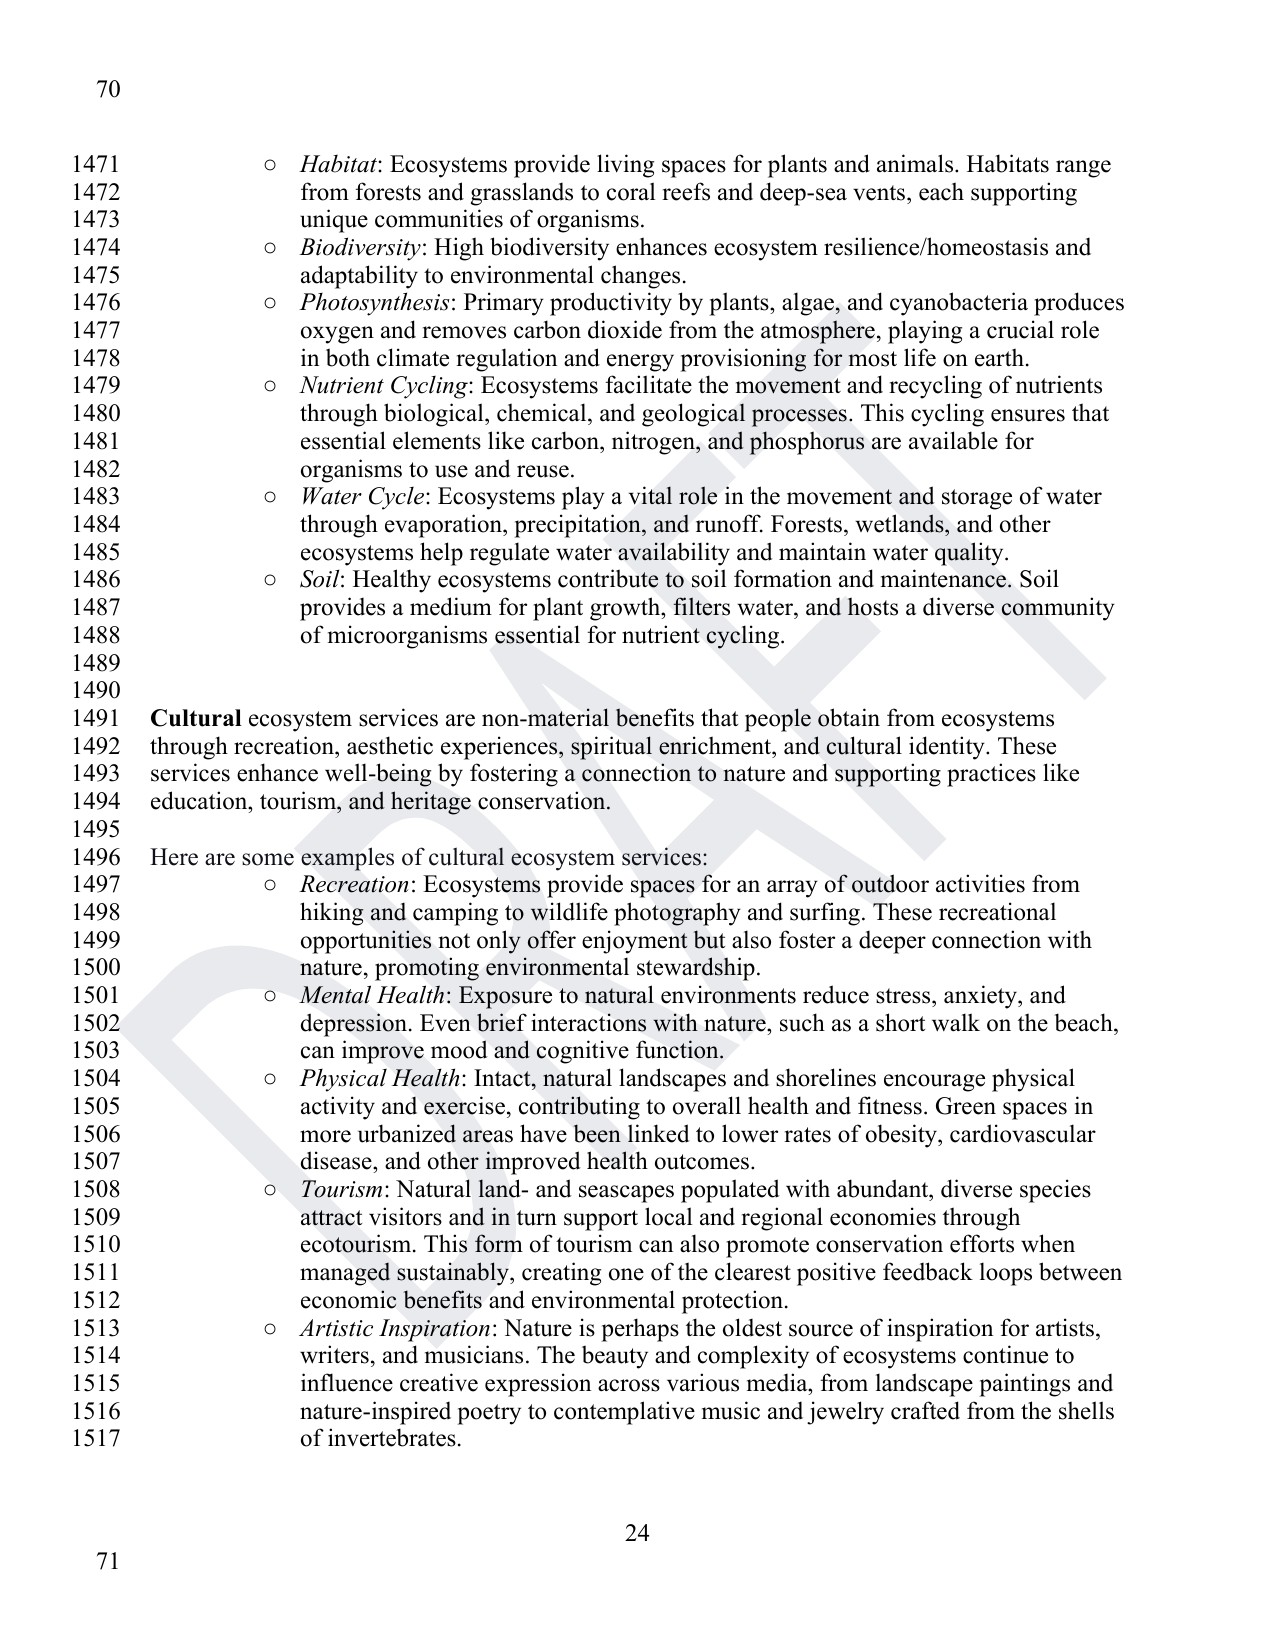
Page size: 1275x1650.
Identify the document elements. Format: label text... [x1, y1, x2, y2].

list Nutrient Cycling: Ecosystems facilitate the movement and recycling of nutrients through biological, chemical, and geological processes. This cycling ensures that essential elements like carbon, nitrogen, and phosphorus are available for organisms to use and reuse. [262, 372, 1125, 482]
text Here are some examples of cultural ecosystem services: [150, 843, 1125, 870]
list Mental Health: Exposure to natural environments reduce stress, anxiety, and depression. Even brief interactions with nature, such as a short walk on the beach, can improve mood and cognitive function. [262, 981, 1125, 1064]
text Cultural ecosystem services are non-material benefits that people obtain from ecosystems through recreation, aesthetic experiences, spiritual enrichment, and cultural identity. These services enhance well-being by fostering a connection to nature and supporting practices like education, tourism, and heritage conservation. [150, 704, 1125, 815]
list Biodiversity: High biodiversity enhances ecosystem resilience/homeostasis and adaptability to environmental changes. [262, 233, 1125, 288]
list Tourism: Natural land- and seascapes populated with abundant, diverse species attract visitors and in turn support local and regional economies through ecotourism. This form of tourism can also promote conservation efforts when managed sustainably, creating one of the clearest positive feedback loops between economic benefits and environmental protection. [262, 1175, 1125, 1314]
list Artistic Inspiration: Nature is perhaps the oldest source of inspiration for artists, writers, and musicians. The beauty and complexity of ecosystems continue to influence creative expression across various media, from landscape paintings and nature-inspired poetry to contemplative music and jewelry crafted from the shells of invertebrates. [262, 1314, 1125, 1452]
list Soil: Healthy ecosystems contribute to soil formation and maintenance. Soil provides a medium for plant growth, filters water, and hosts a diverse community of microorganisms essential for nutrient cycling. [262, 566, 1125, 649]
list Physical Health: Intact, natural landscapes and shorelines encourage physical activity and exercise, contributing to overall health and fitness. Green spaces in more urbanized areas have been linked to lower rates of obesity, cardiovascular disease, and other improved health outcomes. [262, 1064, 1125, 1175]
list Recreation: Ecosystems provide spaces for an array of outdoor activities from hiking and camping to wildlife photography and surfing. These recreational opportunities not only offer enjoyment but also foster a deeper connection with nature, promoting environmental stewardship. [262, 870, 1125, 981]
list Habitat: Ecosystems provide living spaces for plants and animals. Habitats range from forests and grasslands to coral reefs and deep-sea vents, each supporting unique communities of organisms. [262, 150, 1125, 233]
list Photosynthesis: Primary productivity by plants, algae, and cyanobacteria produces oxygen and removes carbon dioxide from the atmosphere, playing a crucial role in both climate regulation and energy provisioning for most life on earth. [262, 288, 1125, 372]
list Water Cycle: Ecosystems play a vital role in the movement and storage of water through evaporation, precipitation, and runoff. Forests, wetlands, and other ecosystems help regulate water availability and maintain water quality. [262, 482, 1125, 566]
